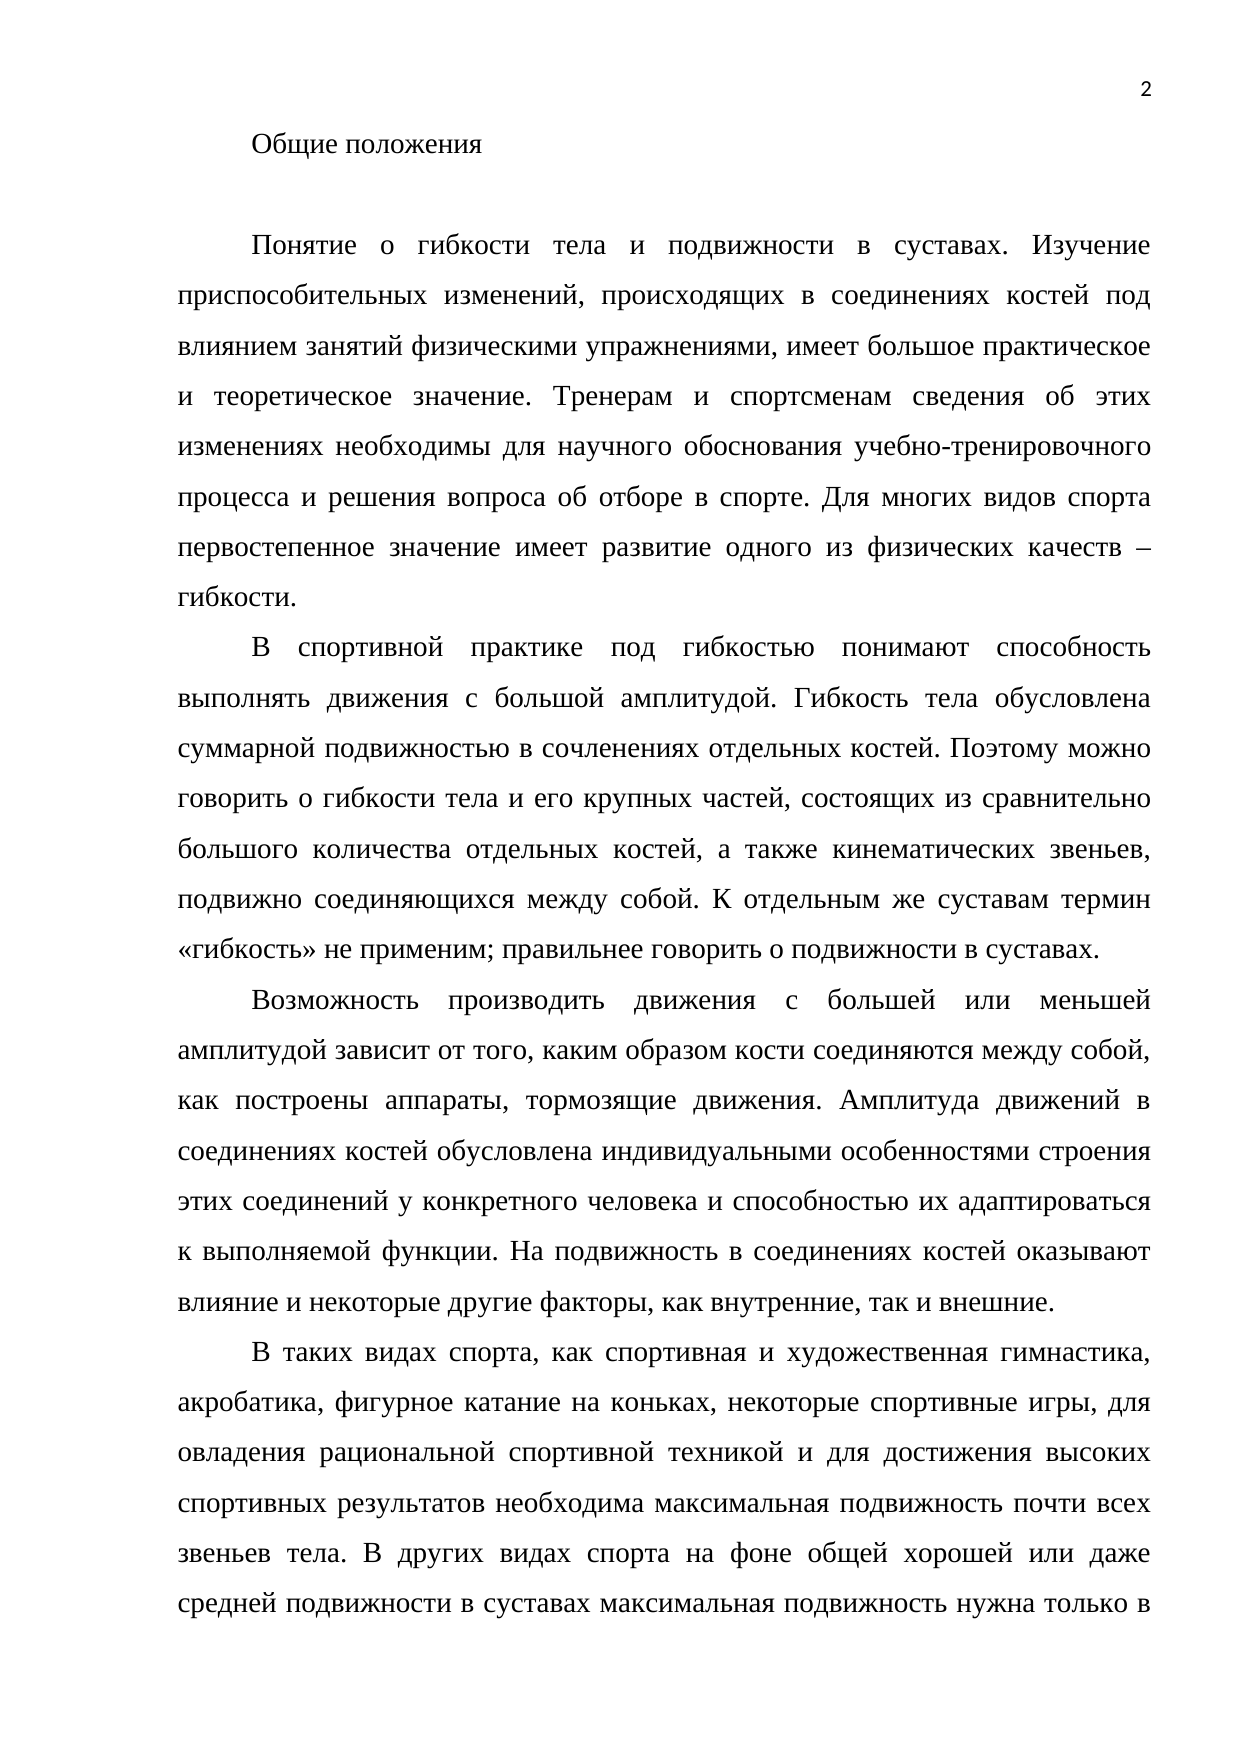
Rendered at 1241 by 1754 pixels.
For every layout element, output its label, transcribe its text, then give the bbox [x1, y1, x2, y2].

text В спортивной практике под гибкостью понимают способность выполнять движения с большой амплитудой. Гибкость тела обусловлена суммарной подвижностью в сочленениях отдельных костей. Поэтому можно говорить о гибкости тела и его крупных частей, состоящих из сравнительно большого количества отдельных костей, а также кинематических звеньев, подвижно соединяющихся между собой. К отдельным же суставам термин «гибкость» не применим; правильнее говорить о подвижности в суставах. [177, 629, 1152, 965]
text Возможность производить движения с большей или меньшей амплитудой зависит от того, каким образом кости соединяются между собой, как построены аппараты, тормозящие движения. Амплитуда движений в соединениях костей обусловлена индивидуальными особенностями строения этих соединений у конкретного человека и способностью их адаптироваться к выполняемой функции. На подвижность в соединениях костей оказывают влияние и некоторые другие факторы, как внутренние, так и внешние. [177, 982, 1152, 1317]
text Понятие о гибкости тела и подвижности в суставах. Изучение приспособительных изменений, происходящих в соединениях костей под влиянием занятий физическими упражнениями, имеет большое практическое и теоретическое значение. Тренерам и спортсменам сведения об этих изменениях необходимы для научного обоснования учебно-тренировочного процесса и решения вопроса об отборе в спорте. Для многих видов спорта первостепенное значение имеет развитие одного из физических качеств – гибкости. [177, 227, 1152, 613]
text Общие положения [177, 126, 1152, 160]
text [177, 1334, 1152, 1619]
